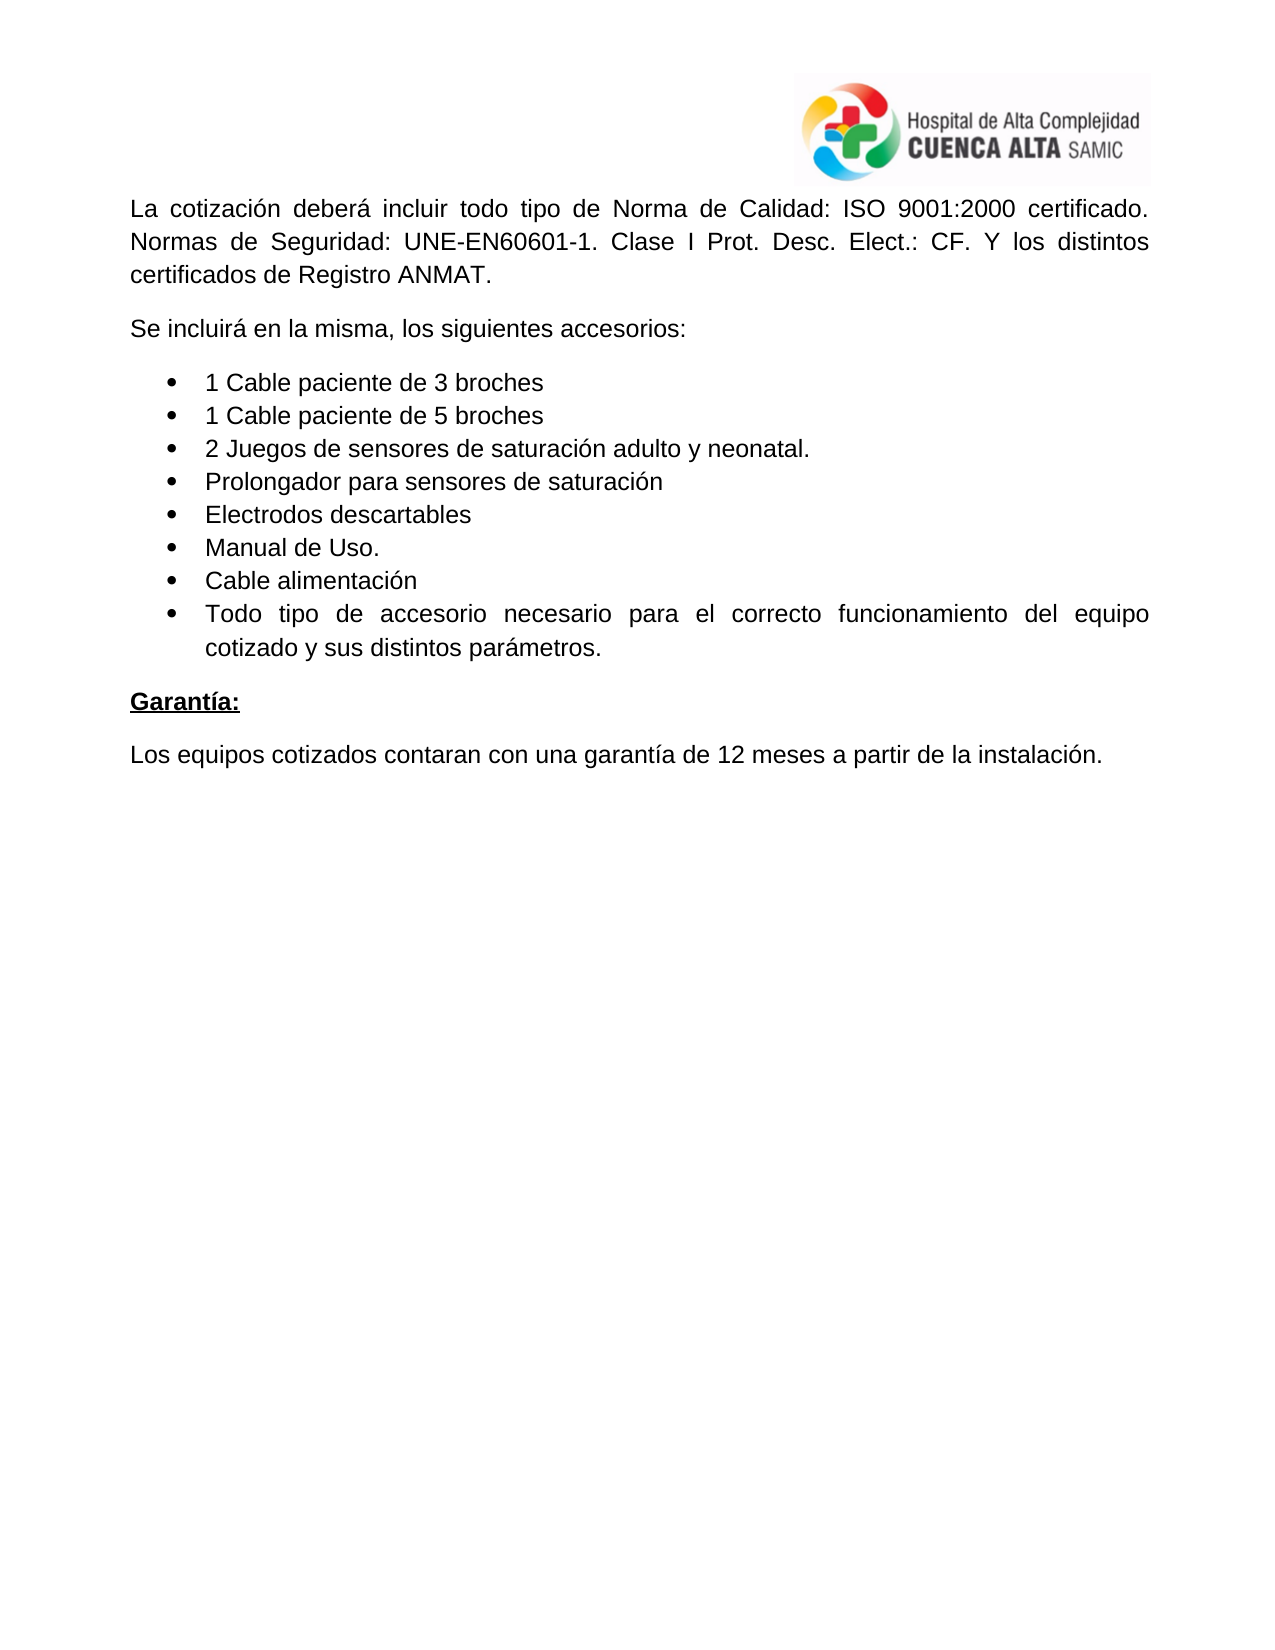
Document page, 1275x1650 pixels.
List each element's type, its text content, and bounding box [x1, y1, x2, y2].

text Se incluirá en la misma, los siguientes accesorios: [130, 314, 1151, 342]
text La cotización deberá incluir todo tipo de Norma de Calidad: ISO 9001:2000 certificado. Normas de Seguridad: UNE-EN60601-1. Clase I Prot. Desc. Elect.: CF. Y los distintos certificados de Registro ANMAT. [130, 194, 1151, 289]
list Cable alimentación [167, 566, 1151, 595]
list 2 Juegos de sensores de saturación adulto y neonatal. [167, 434, 1151, 463]
list Todo tipo de accesorio necesario para el correcto funcionamiento del equipo cotizado y sus distintos parámetros. [167, 599, 1151, 661]
list Manual de Uso. [167, 533, 1151, 562]
list Electrodos descartables [167, 500, 1151, 529]
picture [794, 73, 1152, 194]
list 1 Cable paciente de 5 broches [167, 401, 1151, 429]
list Prolongador para sensores de saturación [167, 467, 1151, 496]
text Garantía: [130, 686, 1151, 715]
list 1 Cable paciente de 3 broches [167, 368, 1151, 396]
text Los equipos cotizados contaran con una garantía de 12 meses a partir de la instalación. [130, 740, 1151, 769]
